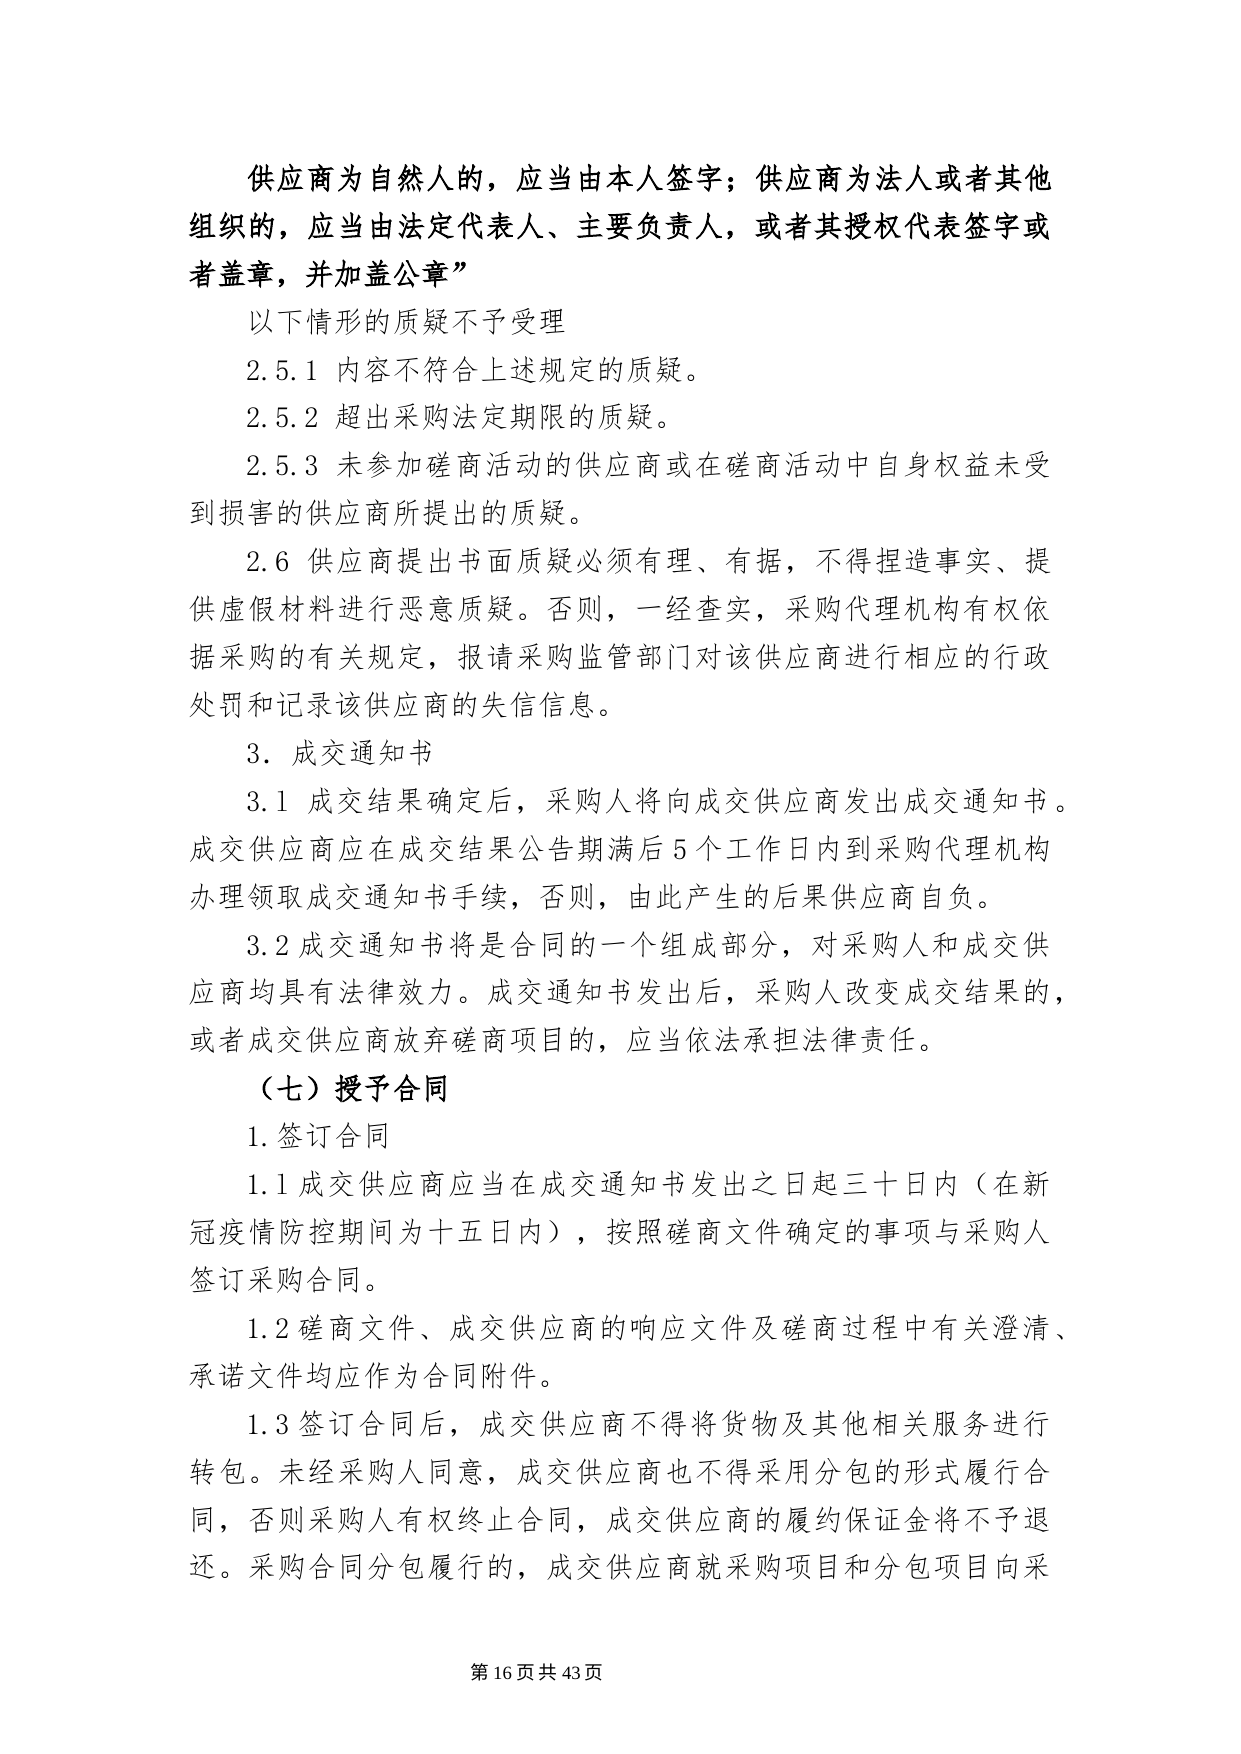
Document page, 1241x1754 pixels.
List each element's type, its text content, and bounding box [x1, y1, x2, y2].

text 2.5.3 未参加磋商活动的供应商或在磋商活动中自身权益未受到损害的供应商所提出的质疑。 [187, 437, 1053, 533]
text 2.5.2 超出采购法定期限的质疑。 [187, 389, 1053, 437]
text 3.l 成交结果确定后，采购人将向成交供应商发出成交通知书。成交供应商应在成交结果公告期满后5个工作日内到采购代理机构办理领取成交通知书手续，否则，由此产生的后果供应商自负。 [187, 773, 1053, 917]
text 2.5.1 内容不符合上述规定的质疑。 [187, 342, 1053, 389]
text 3.2成交通知书将是合同的一个组成部分，对采购人和成交供应商均具有法律效力。成交通知书发出后，采购人改变成交结果的，或者成交供应商放弃磋商项目的，应当依法承担法律责任。 [187, 917, 1053, 1060]
text 以下情形的质疑不予受理 [187, 294, 1053, 342]
text 1.l成交供应商应当在成交通知书发出之日起三十日内（在新冠疫情防控期间为十五日内），按照磋商文件确定的事项与采购人签订采购合同。 [187, 1156, 1053, 1300]
text 1.签订合同 [187, 1108, 1053, 1156]
text 供应商为自然人的，应当由本人签字；供应商为法人或者其他组织的，应当由法定代表人、主要负责人，或者其授权代表签字或者盖章，并加盖公章” [187, 150, 1053, 294]
text 2.6 供应商提出书面质疑必须有理、有据，不得捏造事实、提供虚假材料进行恶意质疑。否则，一经查实，采购代理机构有权依据采购的有关规定，报请采购监管部门对该供应商进行相应的行政处罚和记录该供应商的失信信息。 [187, 533, 1053, 725]
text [187, 1396, 1053, 1587]
text （七）授予合同 [187, 1060, 1053, 1108]
text 1.2磋商文件、成交供应商的响应文件及磋商过程中有关澄清、承诺文件均应作为合同附件。 [187, 1300, 1053, 1396]
text 3．成交通知书 [187, 725, 1053, 773]
